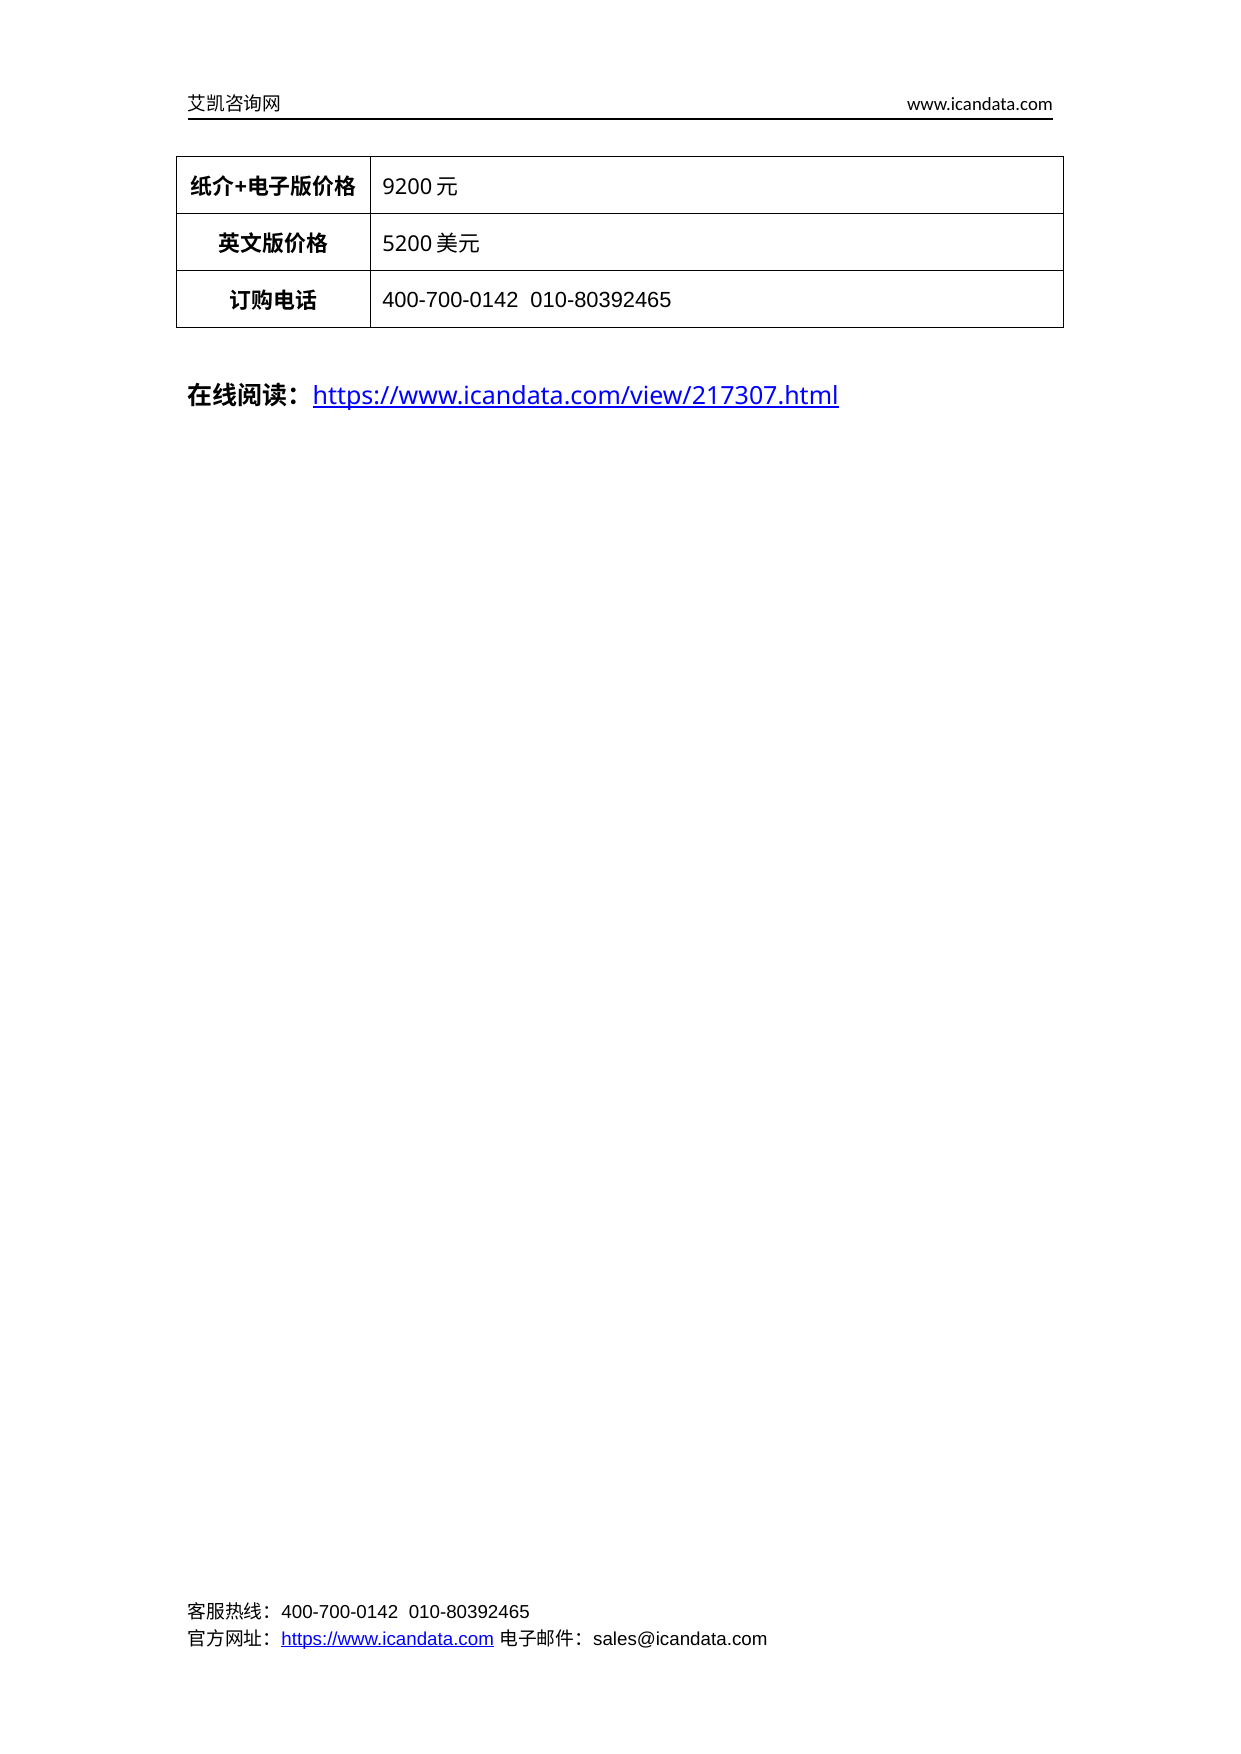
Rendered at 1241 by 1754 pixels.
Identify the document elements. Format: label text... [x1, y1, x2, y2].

table_cell 5200美元 [371, 214, 1063, 270]
table_cell 英文版价格 [177, 214, 370, 270]
table_cell 9200元 [371, 157, 1063, 213]
table_cell 纸介+电子版价格 [177, 157, 370, 213]
table_cell 400-700-0142 010-80392465 [371, 271, 1063, 327]
table_cell 订购电话 [177, 271, 370, 327]
text 在线阅读：https://www.icandata.com/view/217307.html [187, 361, 1053, 426]
